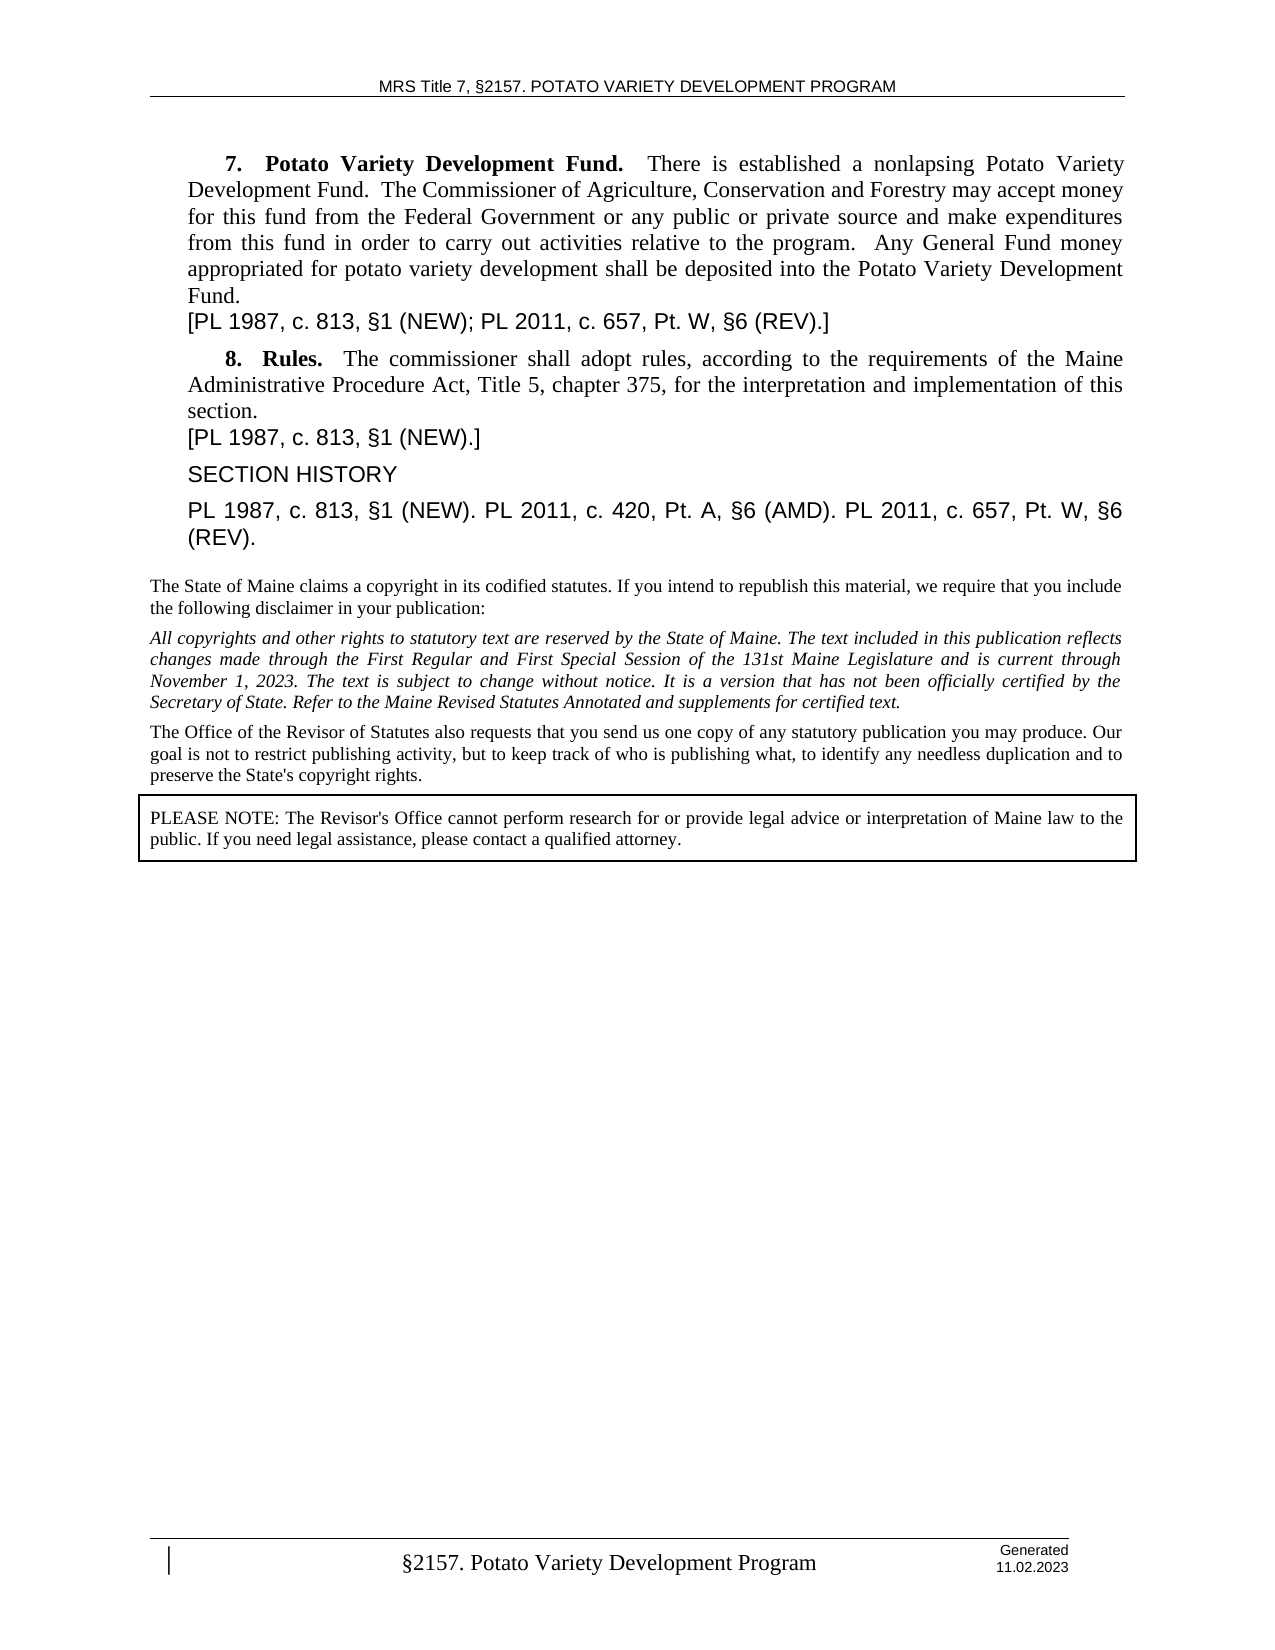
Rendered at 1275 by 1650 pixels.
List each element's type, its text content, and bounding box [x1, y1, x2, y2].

text [PL 1987, c. 813, §1 (NEW).] [187, 424, 1125, 450]
text PL 1987, c. 813, §1 (NEW). PL 2011, c. 420, Pt. A, §6 (AMD). PL 2011, c. 657, Pt. W, §6 (REV). [187, 497, 1125, 550]
text The State of Maine claims a copyright in its codified statutes. If you intend to republish this material, we require that you include the following disclaimer in your publication: [150, 575, 1125, 618]
text SECTION HISTORY [187, 461, 1125, 487]
text 8. Rules. The commissioner shall adopt rules, according to the requirements of the Maine Administrative Procedure Act, Title 5, chapter 375, for the interpretation and implementation of this section. [187, 345, 1125, 424]
text The Office of the Revisor of Statutes also requests that you send us one copy of any statutory publication you may produce. Our goal is not to restrict publishing activity, but to keep track of who is publishing what, to identify any needless duplication and to preserve the State's copyright rights. [150, 721, 1125, 786]
text PLEASE NOTE: The Revisor's Office cannot perform research for or provide legal advice or interpretation of Maine law to the public. If you need legal assistance, please contact a qualified attorney. [140, 796, 1135, 860]
text All copyrights and other rights to statutory text are reserved by the State of Maine. The text included in this publication reflects changes made through the First Regular and First Special Session of the 131st Maine Legislature and is current through November 1, 2023 . The text is subject to change without notice. It is a version that has not been officially certified by the Secretary of State. Refer to the Maine Revised Statutes Annotated and supplements for certified text. [150, 627, 1125, 713]
text 7. Potato Variety Development Fund. There is established a nonlapsing Potato Variety Development Fund. The Commissioner of Agriculture, Conservation and Forestry may accept money for this fund from the Federal Government or any public or private source and make expenditures from this fund in order to carry out activities relative to the program. Any General Fund money appropriated for potato variety development shall be deposited into the Potato Variety Development Fund. [187, 150, 1125, 308]
text [PL 1987, c. 813, §1 (NEW); PL 2011, c. 657, Pt. W, §6 (REV).] [187, 308, 1125, 334]
